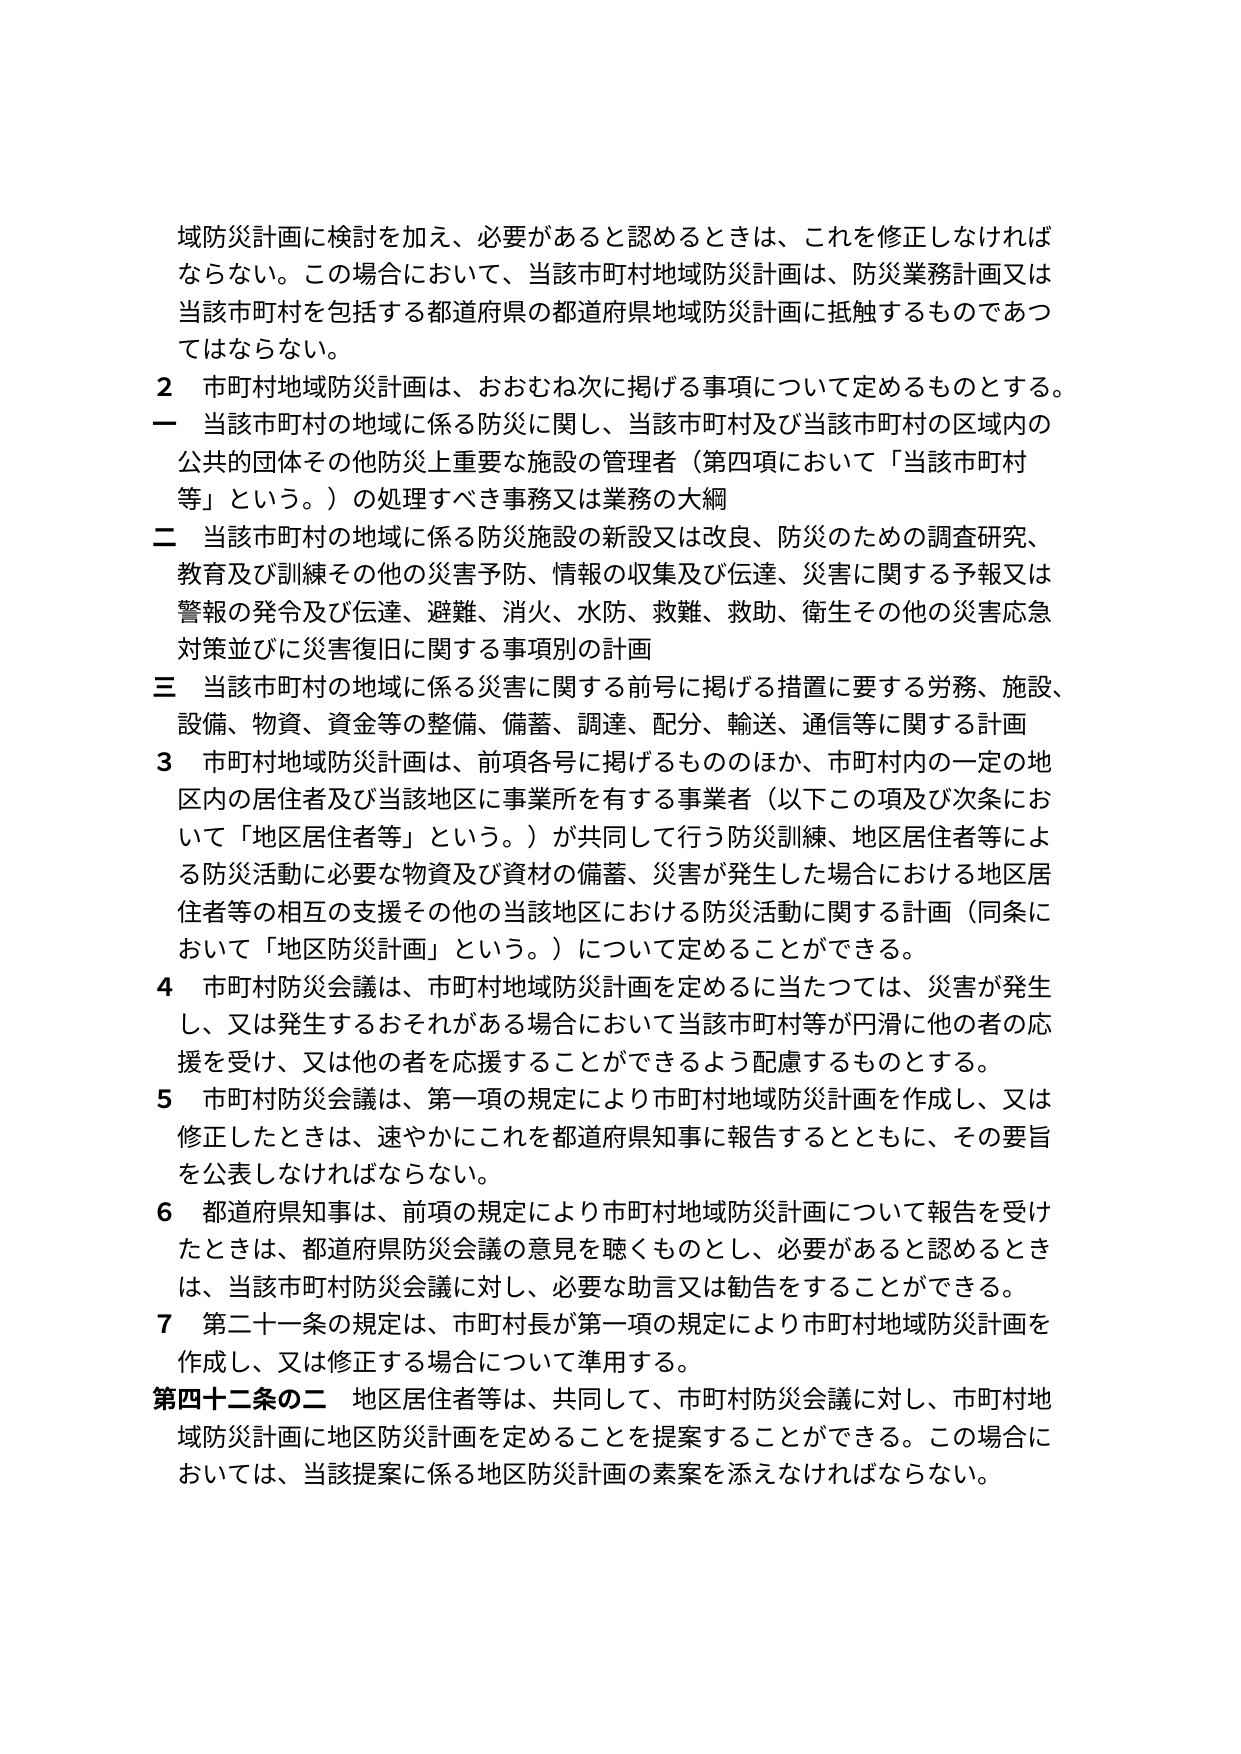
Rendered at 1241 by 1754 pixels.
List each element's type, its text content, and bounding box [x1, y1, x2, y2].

text ３ 市町村地域防災計画は、前項各号に掲げるもののほか、市町村内の一定の地区内の居住者及び当該地区に事業所を有する事業者（以下この項及び次条において「地区居住者等」という。）が共同して行う防災訓練、地区居住者等による防災活動に必要な物資及び資材の備蓄、災害が発生した場合における地区居住者等の相互の支援その他の当該地区における防災活動に関する計画（同条において「地区防災計画」という。）について定めることができる。 [152, 742, 1063, 967]
text ６ 都道府県知事は、前項の規定により市町村地域防災計画について報告を受けたときは、都道府県防災会議の意見を聴くものとし、必要があると認めるときは、当該市町村防災会議に対し、必要な助言又は勧告をすることができる。 [152, 1192, 1063, 1304]
text 一 当該市町村の地域に係る防災に関し、当該市町村及び当該市町村の区域内の公共的団体その他防災上重要な施設の管理者（第四項において「当該市町村等」という。）の処理すべき事務又は業務の大綱 [152, 404, 1063, 517]
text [152, 217, 1063, 367]
text ７ 第二十一条の規定は、市町村長が第一項の規定により市町村地域防災計画を作成し、又は修正する場合について準用する。 [152, 1304, 1063, 1379]
text ５ 市町村防災会議は、第一項の規定により市町村地域防災計画を作成し、又は修正したときは、速やかにこれを都道府県知事に報告するとともに、その要旨を公表しなければならない。 [152, 1079, 1063, 1192]
text ２ 市町村地域防災計画は、おおむね次に掲げる事項について定めるものとする。 [152, 367, 1063, 404]
text 第四十二条の二 地区居住者等は、共同して、市町村防災会議に対し、市町村地域防災計画に地区防災計画を定めることを提案することができる。この場合においては、当該提案に係る地区防災計画の素案を添えなければならない。 [152, 1379, 1063, 1492]
text 二 当該市町村の地域に係る防災施設の新設又は改良、防災のための調査研究、教育及び訓練その他の災害予防、情報の収集及び伝達、災害に関する予報又は警報の発令及び伝達、避難、消火、水防、救難、救助、衛生その他の災害応急対策並びに災害復旧に関する事項別の計画 [152, 517, 1063, 667]
text ４ 市町村防災会議は、市町村地域防災計画を定めるに当たつては、災害が発生し、又は発生するおそれがある場合において当該市町村等が円滑に他の者の応援を受け、又は他の者を応援することができるよう配慮するものとする。 [152, 967, 1063, 1079]
text 三 当該市町村の地域に係る災害に関する前号に掲げる措置に要する労務、施設、設備、物資、資金等の整備、備蓄、調達、配分、輸送、通信等に関する計画 [152, 667, 1063, 742]
